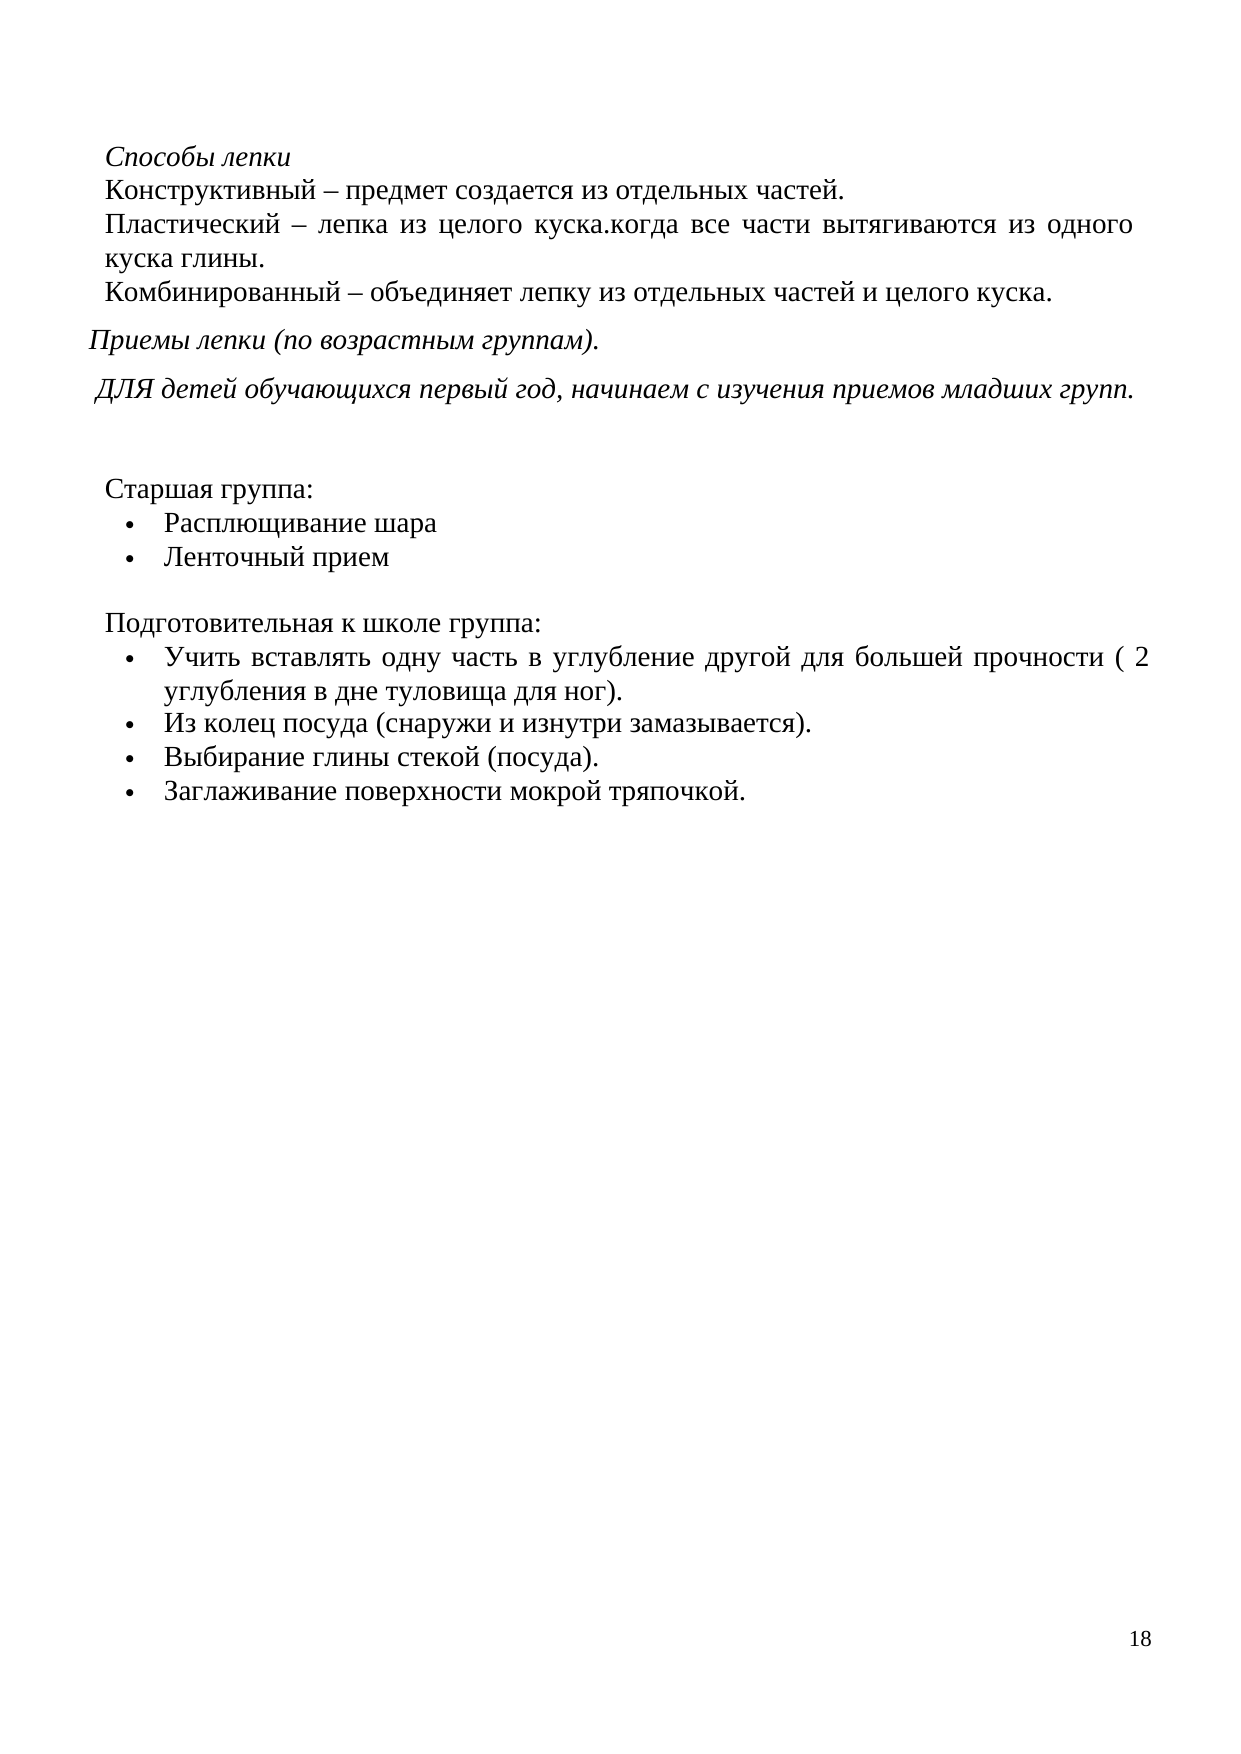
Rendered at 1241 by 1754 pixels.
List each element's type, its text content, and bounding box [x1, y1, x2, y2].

list Выбирание глины стекой (посуда). [126, 739, 1203, 773]
text Пластический – лепка из целого куска.когда все части вытягиваются из одного куска глины. [104, 207, 1154, 274]
list Расплющивание шара [126, 505, 1203, 539]
text Комбинированный – объединяет лепку из отдельных частей и целого куска. Приемы лепки (по возрастным группам). [89, 274, 1055, 356]
text Старшая группа: [104, 472, 1203, 505]
text Подготовительная к школе группа: [104, 606, 1203, 639]
text Способы лепки [104, 139, 1203, 173]
list Ленточный прием [126, 539, 1203, 572]
text Конструктивный – предмет создается из отдельных частей. [104, 173, 1203, 206]
text ДЛЯ детей обучающихся первый год, начинаем с изучения приемов младших групп. [96, 371, 1203, 405]
list Учить вставлять одну часть в углубление другой для большей прочности ( 2 углубления в дне туловища для ног). [126, 639, 1152, 707]
list Из колец посуда (снаружи и изнутри замазывается). [126, 707, 1203, 739]
list Заглаживание поверхности мокрой тряпочкой. [126, 773, 1203, 807]
